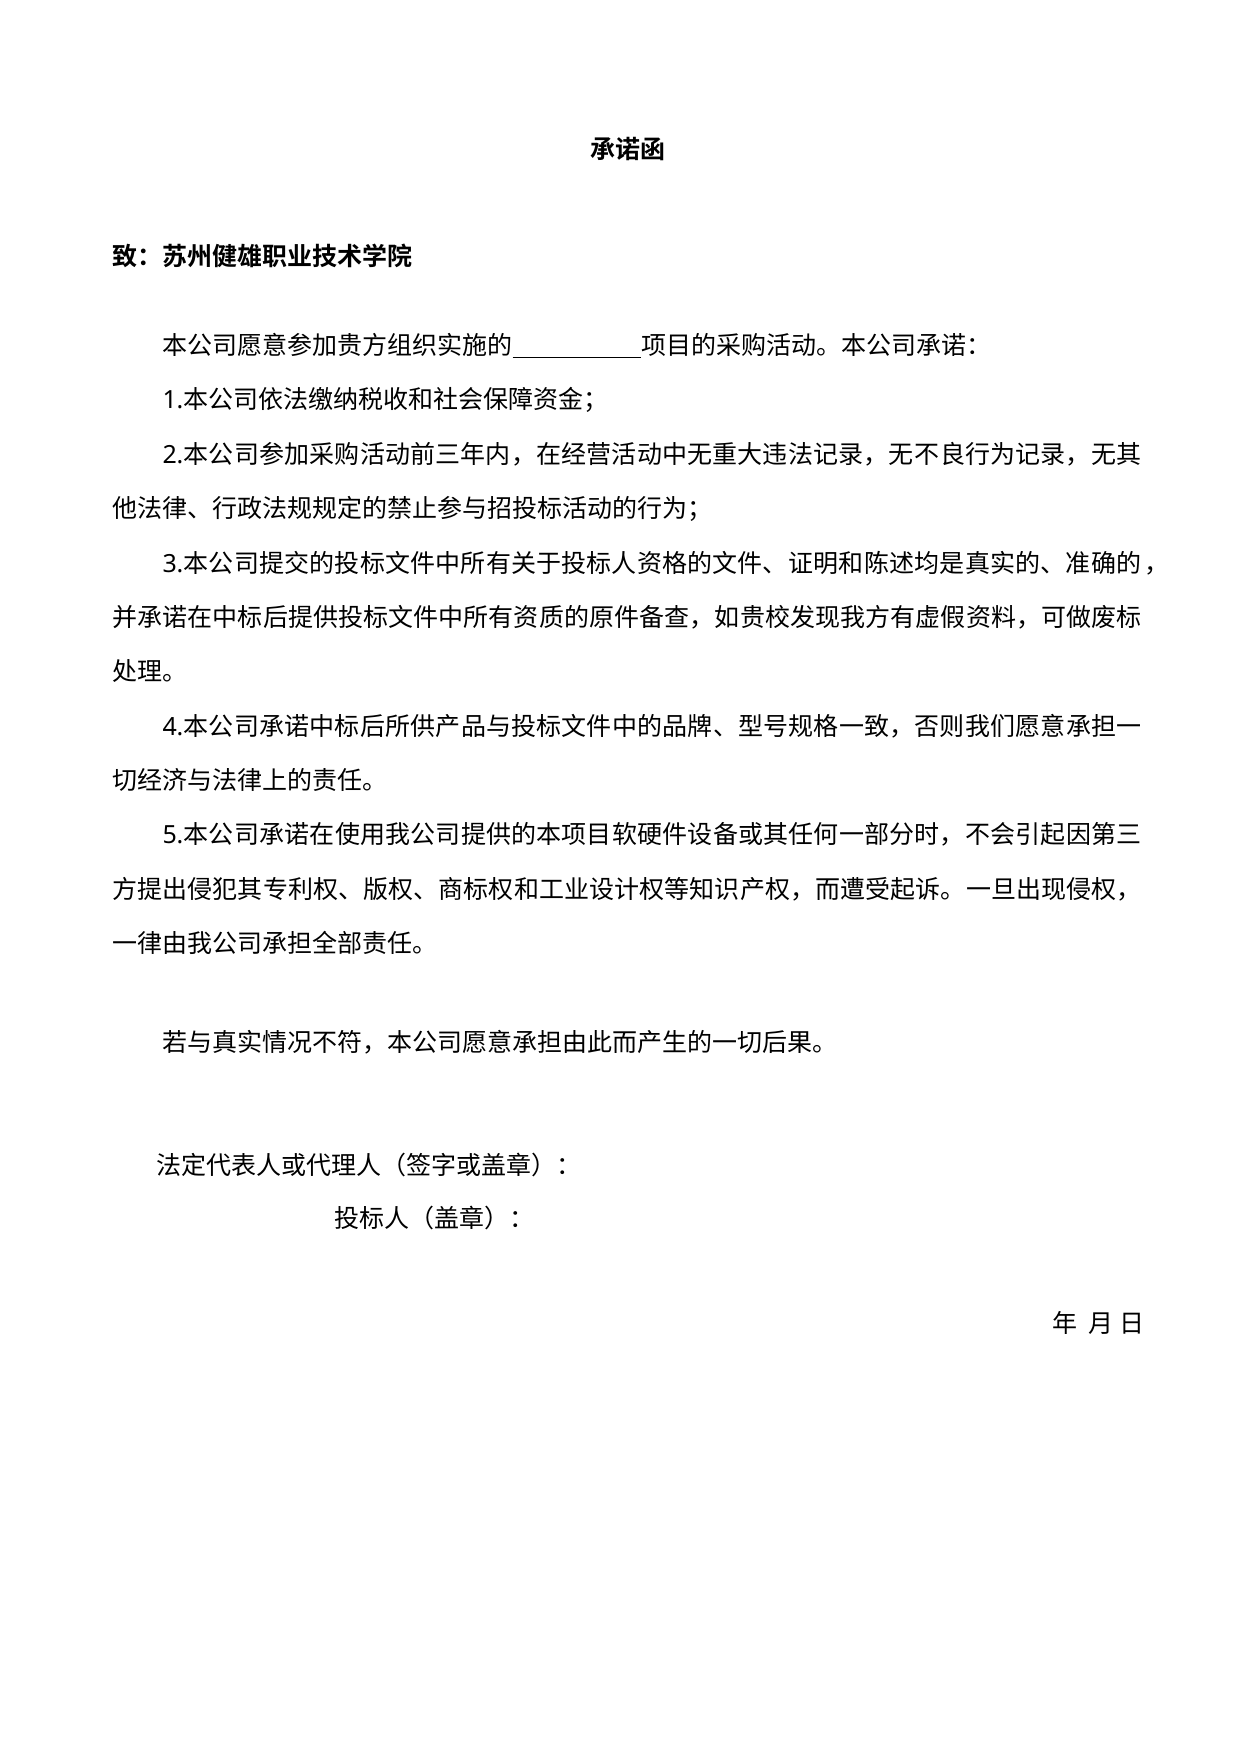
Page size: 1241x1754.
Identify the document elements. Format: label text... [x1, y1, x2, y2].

text 投标人（盖章）： [289, 1182, 1144, 1234]
text 致：苏州健雄职业技术学院 [112, 237, 1144, 273]
text 4.本公司承诺中标后所供产品与投标文件中的品牌、型号规格一致，否则我们愿意承担一切经济与法律上的责任。 [112, 706, 1144, 797]
text 承诺函 [112, 130, 1144, 166]
text 2.本公司参加采购活动前三年内，在经营活动中无重大违法记录，无不良行为记录，无其他法律、行政法规规定的禁止参与招投标活动的行为； [112, 434, 1144, 525]
text 3.本公司提交的投标文件中所有关于投标人资格的文件、证明和陈述均是真实的、准确的，并承诺在中标后提供投标文件中所有资质的原件备查，如贵校发现我方有虚假资料，可做废标处理。 [112, 543, 1144, 688]
text 年 月 日 [478, 1287, 1144, 1339]
text 法定代表人或代理人（签字或盖章）： [112, 1129, 1144, 1182]
text 本公司愿意参加贵方组织实施的 项目的采购活动。本公司承诺： [112, 326, 1144, 362]
text 若与真实情况不符，本公司愿意承担由此而产生的一切后果。 [112, 1023, 1144, 1059]
text 1.本公司依法缴纳税收和社会保障资金； [112, 380, 1144, 416]
text 5.本公司承诺在使用我公司提供的本项目软硬件设备或其任何一部分时，不会引起因第三方提出侵犯其专利权、版权、商标权和工业设计权等知识产权，而遭受起诉。一旦出现侵权，一律由我公司承担全部责任。 [112, 815, 1144, 960]
